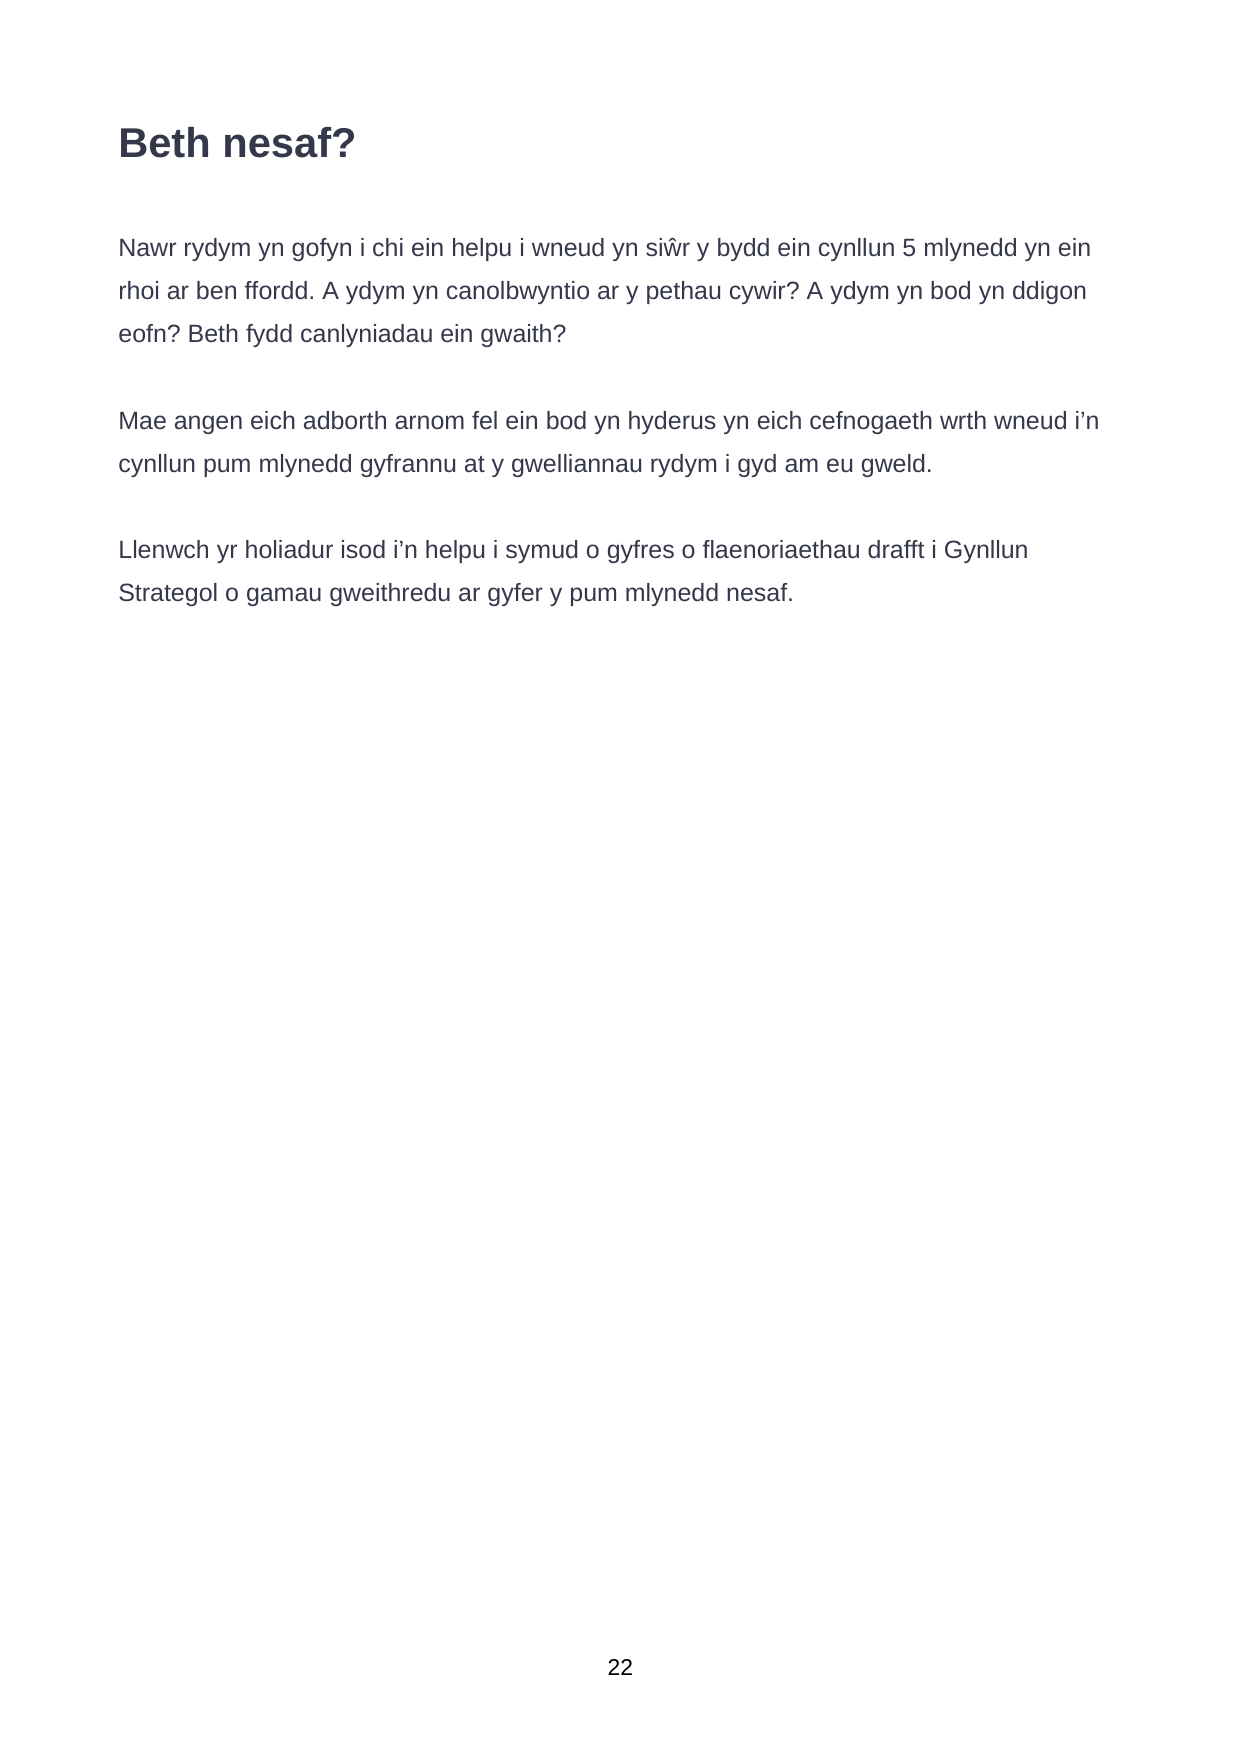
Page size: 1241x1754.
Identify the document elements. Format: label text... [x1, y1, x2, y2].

text Llenwch yr holiadur isod i’n helpu i symud o gyfres o flaenoriaethau drafft i Gynllun Strategol o gamau gweithredu ar gyfer y pum mlynedd nesaf. [118, 535, 1122, 607]
text Beth nesaf? [118, 118, 1094, 166]
text Nawr rydym yn gofyn i chi ein helpu i wneud yn siŵr y bydd ein cynllun 5 mlynedd yn ein rhoi ar ben ffordd. A ydym yn canolbwyntio ar y pethau cywir? A ydym yn bod yn ddigon eofn? Beth fydd canlyniadau ein gwaith? [118, 233, 1122, 348]
text Mae angen eich adborth arnom fel ein bod yn hyderus yn eich cefnogaeth wrth wneud i’n cynllun pum mlynedd gyfrannu at y gwelliannau rydym i gyd am eu gweld. [118, 406, 1122, 477]
